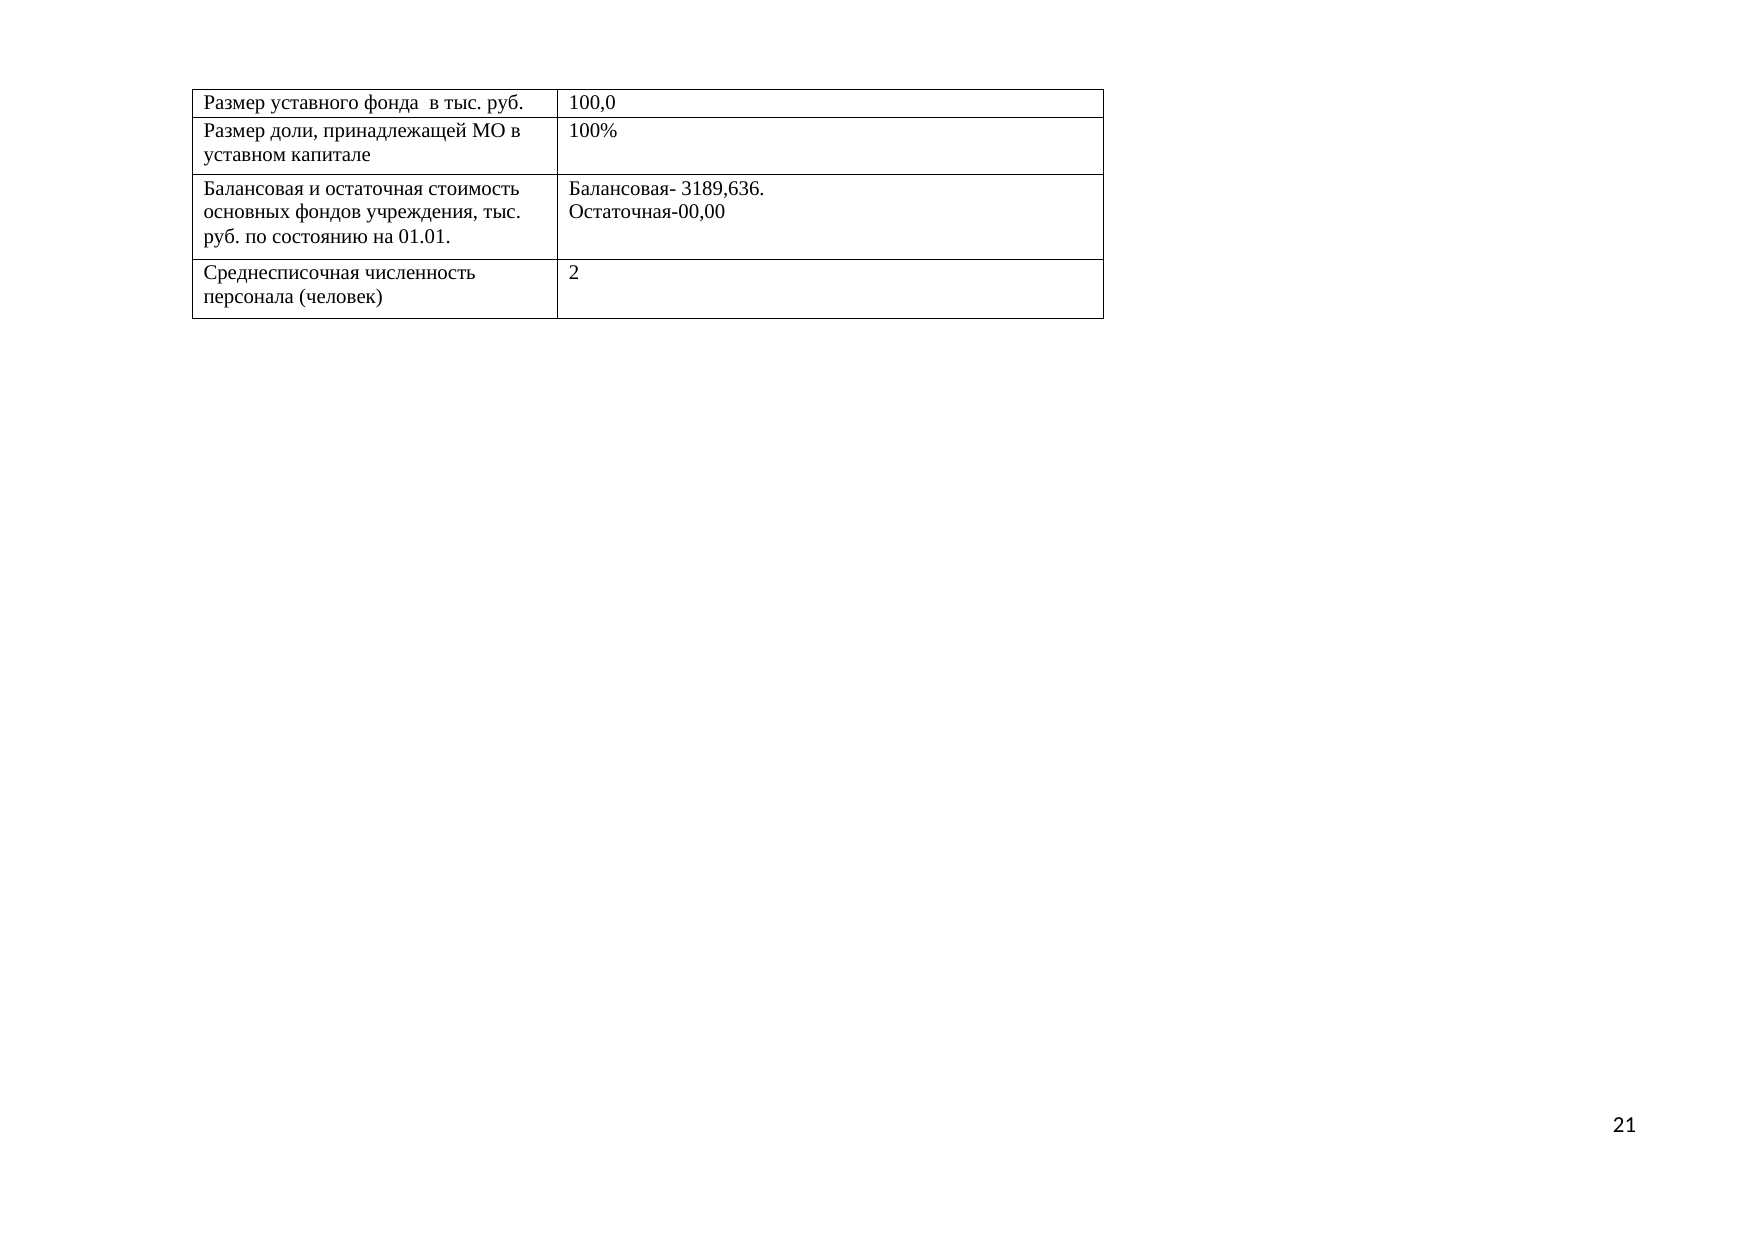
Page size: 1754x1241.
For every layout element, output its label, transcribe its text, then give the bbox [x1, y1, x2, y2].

table_cell 100% [558, 118, 1103, 174]
table_cell 2 [558, 260, 1103, 318]
table_cell Балансовая- 3189,636. Остаточная-00,00 [558, 175, 1103, 258]
table_cell Размер доли, принадлежащей МО в уставном капитале [193, 118, 557, 174]
table_cell Размер уставного фонда в тыс. руб. [193, 90, 557, 117]
table_cell 100,0 [558, 90, 1103, 117]
table_cell Балансовая и остаточная стоимость основных фондов учреждения, тыс. руб. по состоянию на 01.01. [193, 175, 557, 258]
table_cell Среднесписочная численность персонала (человек) [193, 260, 557, 318]
